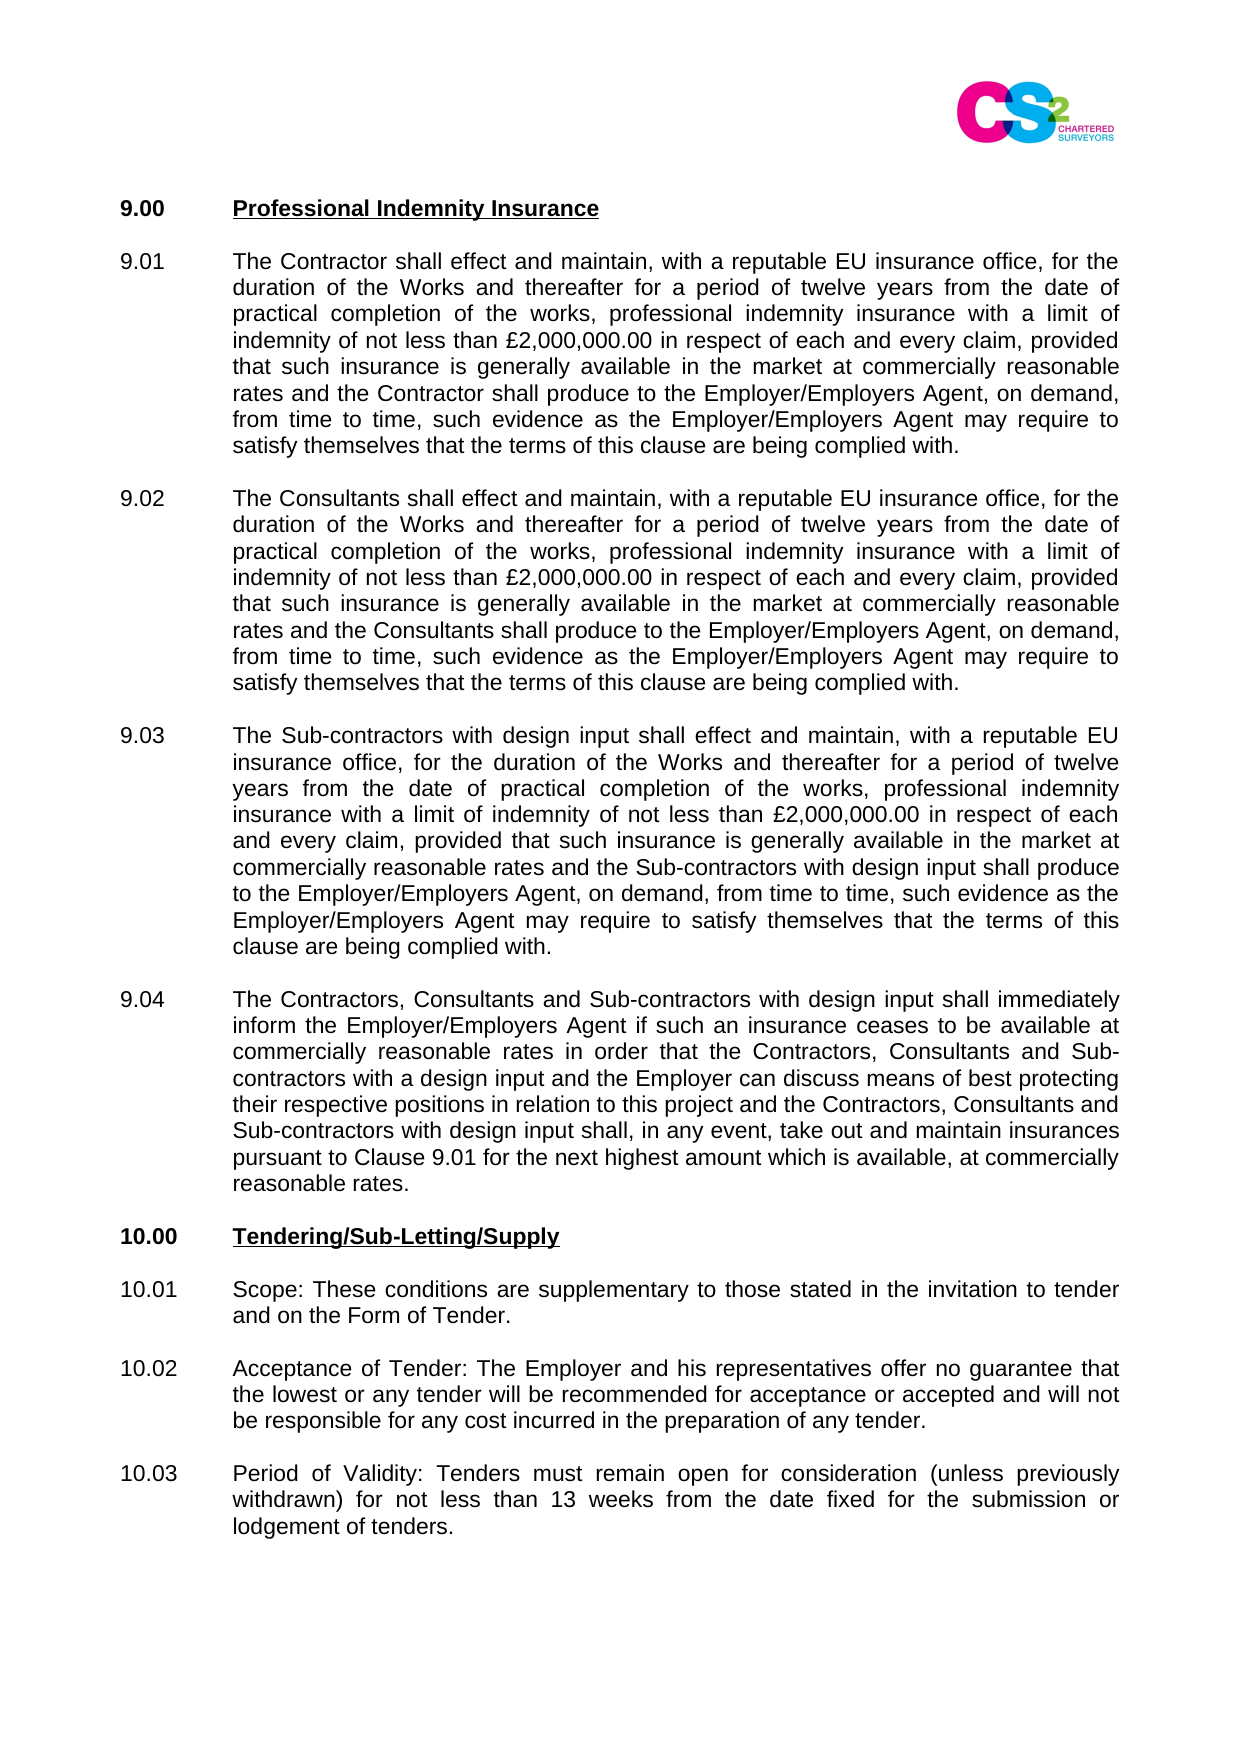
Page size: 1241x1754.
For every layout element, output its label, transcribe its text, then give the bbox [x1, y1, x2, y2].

text 9.02 The Consultants shall effect and maintain, with a reputable EU insurance office, for the duration of the Works and thereafter for a period of twelve years from the date of practical completion of the works, professional indemnity insurance with a limit of indemnity of not less than £2,000,000.00 in respect of each and every claim, provided that such insurance is generally available in the market at commercially reasonable rates and the Consultants shall produce to the Employer/Employers Agent, on demand, from time to time, such evidence as the Employer/Employers Agent may require to satisfy themselves that the terms of this clause are being complied with. [120, 485, 1120, 696]
text 9.04 The Contractors, Consultants and Sub-contractors with design input shall immediately inform the Employer/Employers Agent if such an insurance ceases to be available at commercially reasonable rates in order that the Contractors, Consultants and Sub-contractors with a design input and the Employer can discuss means of best protecting their respective positions in relation to this project and the Contractors, Consultants and Sub-contractors with design input shall, in any event, take out and maintain insurances pursuant to Clause 9.01 for the next highest amount which is available, at commercially reasonable rates. [120, 986, 1120, 1196]
picture [951, 75, 1121, 152]
text 9.01 The Contractor shall effect and maintain, with a reputable EU insurance office, for the duration of the Works and thereafter for a period of twelve years from the date of practical completion of the works, professional indemnity insurance with a limit of indemnity of not less than £2,000,000.00 in respect of each and every claim, provided that such insurance is generally available in the market at commercially reasonable rates and the Contractor shall produce to the Employer/Employers Agent, on demand, from time to time, such evidence as the Employer/Employers Agent may require to satisfy themselves that the terms of this clause are being complied with. [120, 248, 1120, 458]
text 10.00 Tendering/Sub-Letting/Supply [120, 1223, 1120, 1249]
text 10.02 Acceptance of Tender: The Employer and his representatives offer no guarantee that the lowest or any tender will be recommended for acceptance or accepted and will not be responsible for any cost incurred in the preparation of any tender. [120, 1354, 1120, 1434]
text 10.03 Period of Validity: Tenders must remain open for consideration (unless previously withdrawn) for not less than 13 weeks from the date fixed for the submission or lodgement of tenders. [120, 1460, 1120, 1539]
text 10.01 Scope: These conditions are supplementary to those stated in the invitation to tender and on the Form of Tender. [120, 1276, 1120, 1328]
text 9.03 The Sub-contractors with design input shall effect and maintain, with a reputable EU insurance office, for the duration of the Works and thereafter for a period of twelve years from the date of practical completion of the works, professional indemnity insurance with a limit of indemnity of not less than £2,000,000.00 in respect of each and every claim, provided that such insurance is generally available in the market at commercially reasonable rates and the Sub-contractors with design input shall produce to the Employer/Employers Agent, on demand, from time to time, such evidence as the Employer/Employers Agent may require to satisfy themselves that the terms of this clause are being complied with. [120, 722, 1120, 959]
text 9.00 Professional Indemnity Insurance [120, 195, 1120, 221]
